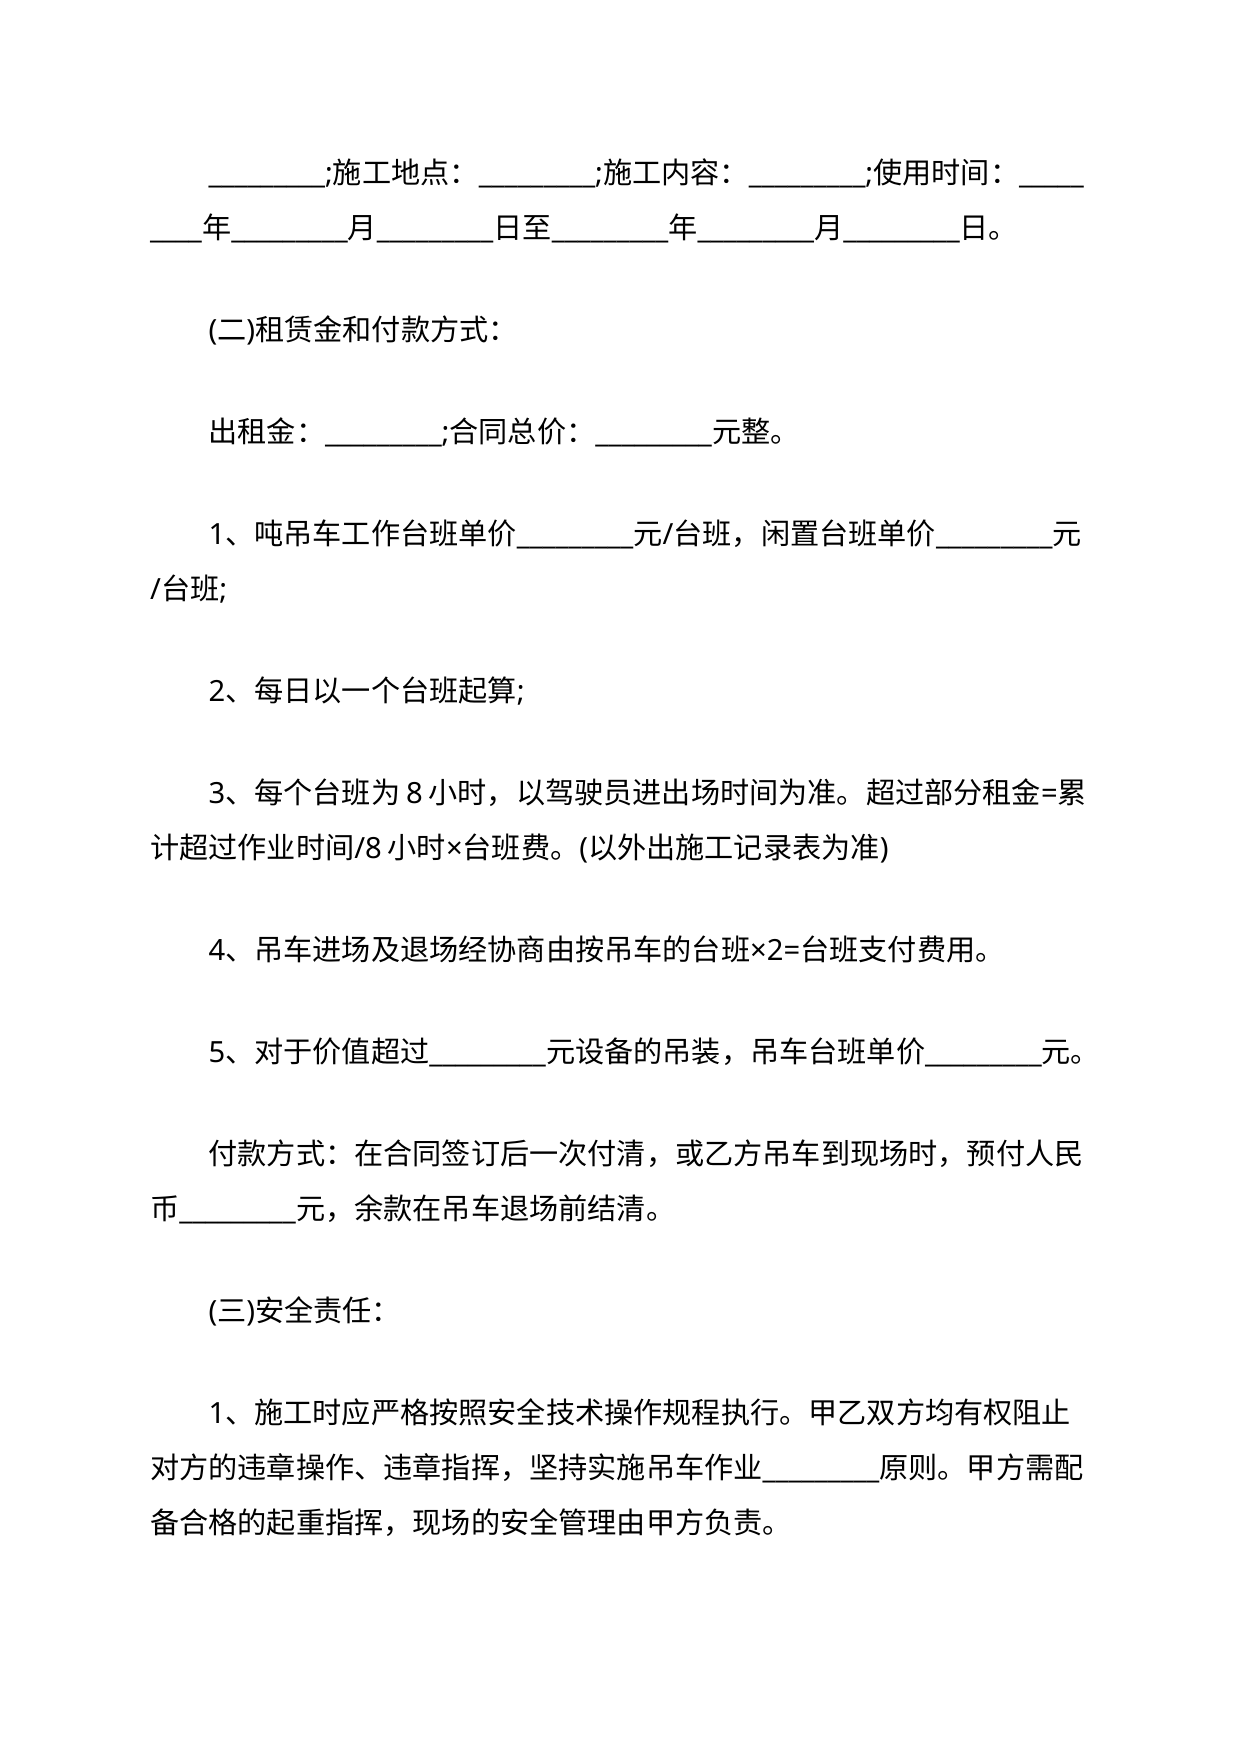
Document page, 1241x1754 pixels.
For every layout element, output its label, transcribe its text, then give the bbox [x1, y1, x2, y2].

text (二)租赁金和付款方式： [150, 307, 1090, 349]
text 4、吊车进场及退场经协商由按吊车的台班×2=台班支付费用。 [150, 927, 1090, 969]
text 1、施工时应严格按照安全技术操作规程执行。甲乙双方均有权阻止对方的违章操作、违章指挥，坚持实施吊车作业_________原则。甲方需配备合格的起重指挥，现场的安全管理由甲方负责。 [150, 1390, 1090, 1542]
text (三)安全责任： [150, 1288, 1090, 1330]
text 出租金：_________;合同总价：_________元整。 [150, 409, 1090, 451]
text 5、对于价值超过_________元设备的吊装，吊车台班单价_________元。 [150, 1029, 1090, 1071]
text 付款方式：在合同签订后一次付清，或乙方吊车到现场时，预付人民币_________元，余款在吊车退场前结清。 [150, 1131, 1090, 1228]
text 3、每个台班为8小时，以驾驶员进出场时间为准。超过部分租金=累计超过作业时间/8小时×台班费。(以外出施工记录表为准) [150, 770, 1090, 867]
text 1、吨吊车工作台班单价_________元/台班，闲置台班单价_________元/台班; [150, 511, 1090, 608]
text _________;施工地点：_________;施工内容：_________;使用时间：_________年_________月_________日至_________年_________月_________日。 [150, 150, 1090, 247]
text 2、每日以一个台班起算; [150, 668, 1090, 710]
